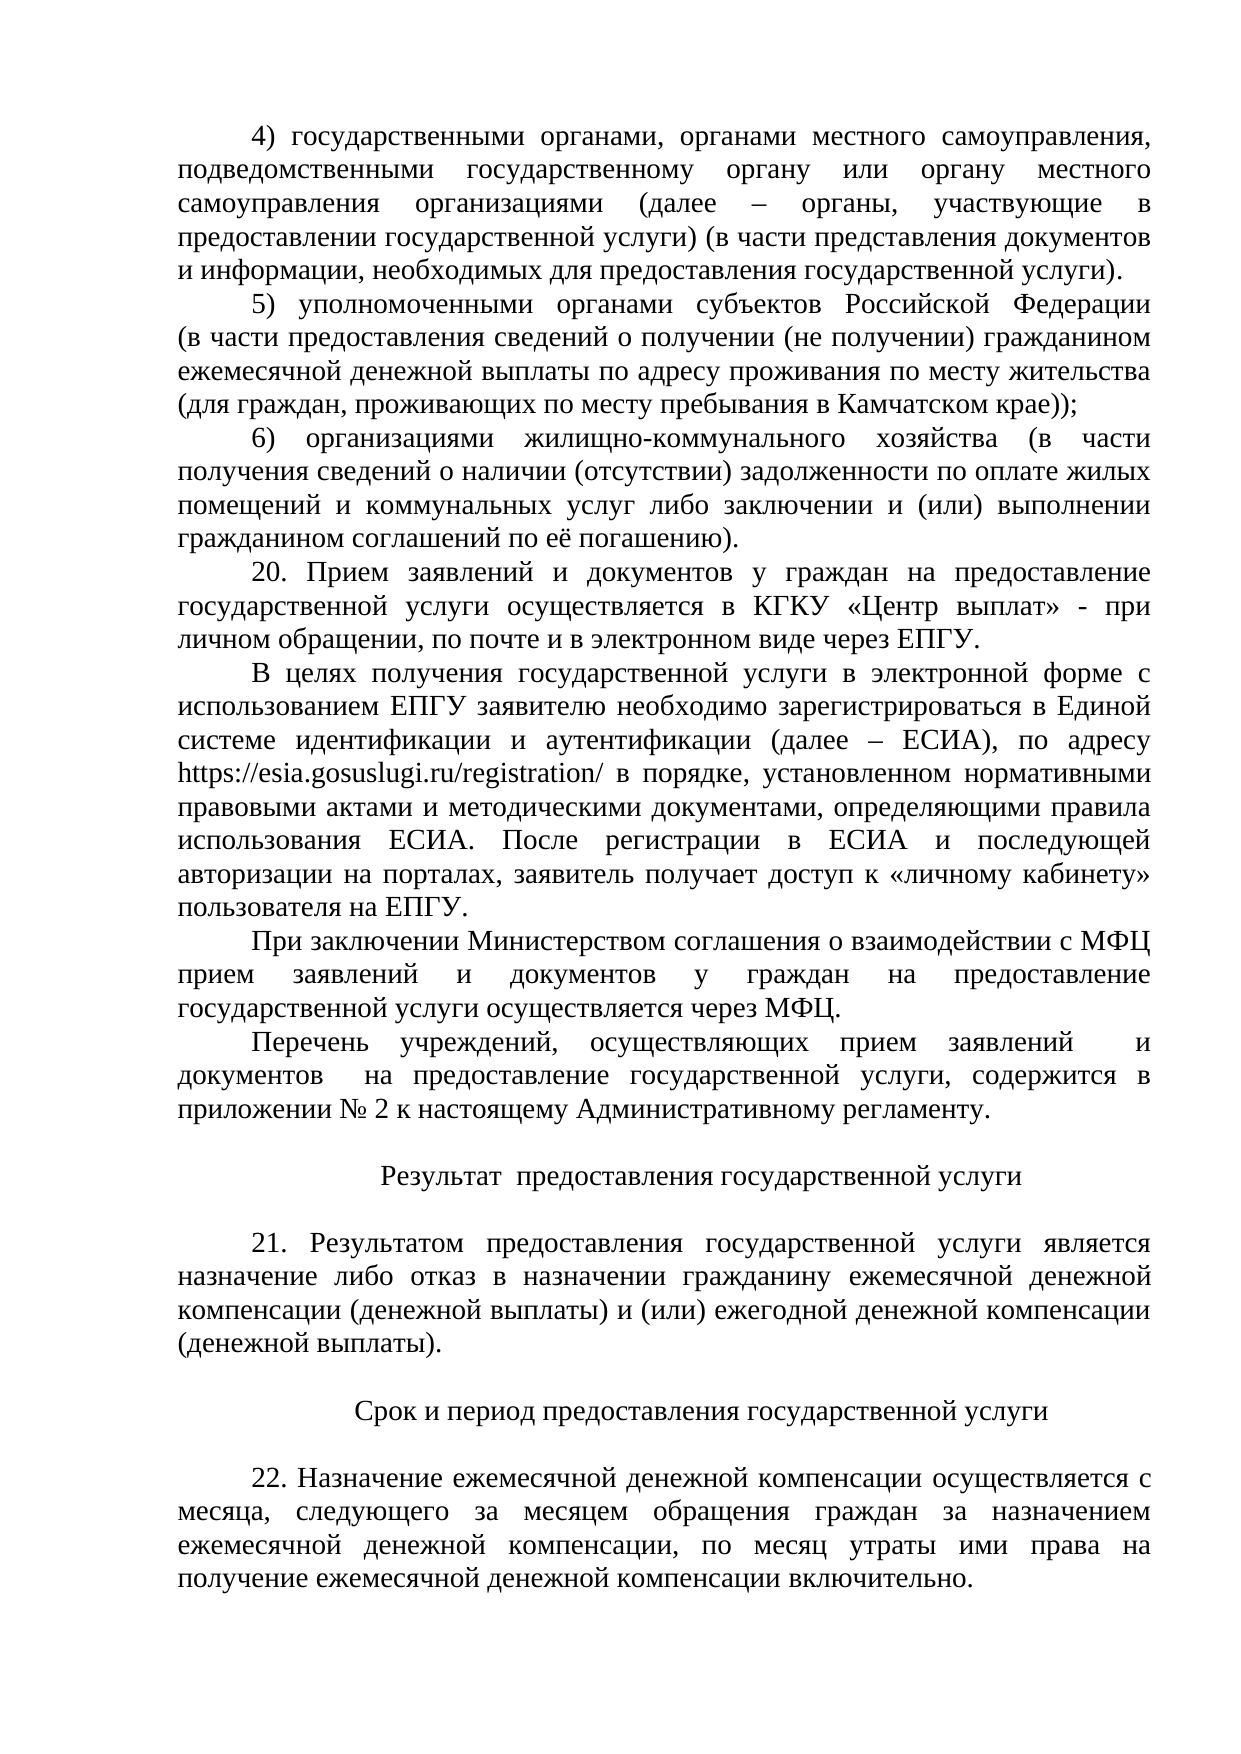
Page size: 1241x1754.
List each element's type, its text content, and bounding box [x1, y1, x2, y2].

text 20. Прием заявлений и документов у граждан на предоставление государственной услуги осуществляется в КГКУ «Центр выплат» - при личном обращении, по почте и в электронном виде через ЕПГУ. [177, 554, 1152, 655]
text 21. Результатом предоставления государственной услуги является назначение либо отказ в назначении гражданину ежемесячной денежной компенсации (денежной выплаты) и (или) ежегодной денежной компенсации (денежной выплаты). [177, 1225, 1152, 1359]
text 22. Назначение ежемесячной денежной компенсации осуществляется с месяца, следующего за месяцем обращения граждан за назначением ежемесячной денежной компенсации, по месяц утраты ими права на получение ежемесячной денежной компенсации включительно. [177, 1460, 1152, 1594]
text Срок и период предоставления государственной услуги [177, 1393, 1152, 1426]
text Перечень учреждений, осуществляющих прием заявлений и документов на предоставление государственной услуги, содержится в приложении № 2 к настоящему Административному регламенту. [177, 1024, 1152, 1124]
text 4) государственными органами, органами местного самоуправления, подведомственными государственному органу или органу местного самоуправления организациями (далее – органы, участвующие в предоставлении государственной услуги) (в части представления документов и информации, необходимых для предоставления государственной услуги). [177, 118, 1152, 286]
text Результат предоставления государственной услуги [177, 1158, 1152, 1191]
text При заключении Министерством соглашения о взаимодействии с МФЦ прием заявлений и документов у граждан на предоставление государственной услуги осуществляется через МФЦ. [177, 923, 1152, 1024]
text 6) организациями жилищно-коммунального хозяйства (в части получения сведений о наличии (отсутствии) задолженности по оплате жилых помещений и коммунальных услуг либо заключении и (или) выполнении гражданином соглашений по её погашению). [177, 420, 1152, 554]
text В целях получения государственной услуги в электронной форме с использованием ЕПГУ заявителю необходимо зарегистрироваться в Единой системе идентификации и аутентификации (далее – ЕСИА), по адресу https://esia.gosuslugi.ru/registration/ в порядке, установленном нормативными правовыми актами и методическими документами, определяющими правила использования ЕСИА. После регистрации в ЕСИА и последующей авторизации на порталах, заявитель получает доступ к «личному кабинету» пользователя на ЕПГУ. [177, 655, 1152, 923]
text 5) уполномоченными органами субъектов Российской Федерации (в части предоставления сведений о получении (не получении) гражданином ежемесячной денежной выплаты по адресу проживания по месту жительства (для граждан, проживающих по месту пребывания в Камчатском крае)); [177, 286, 1152, 420]
